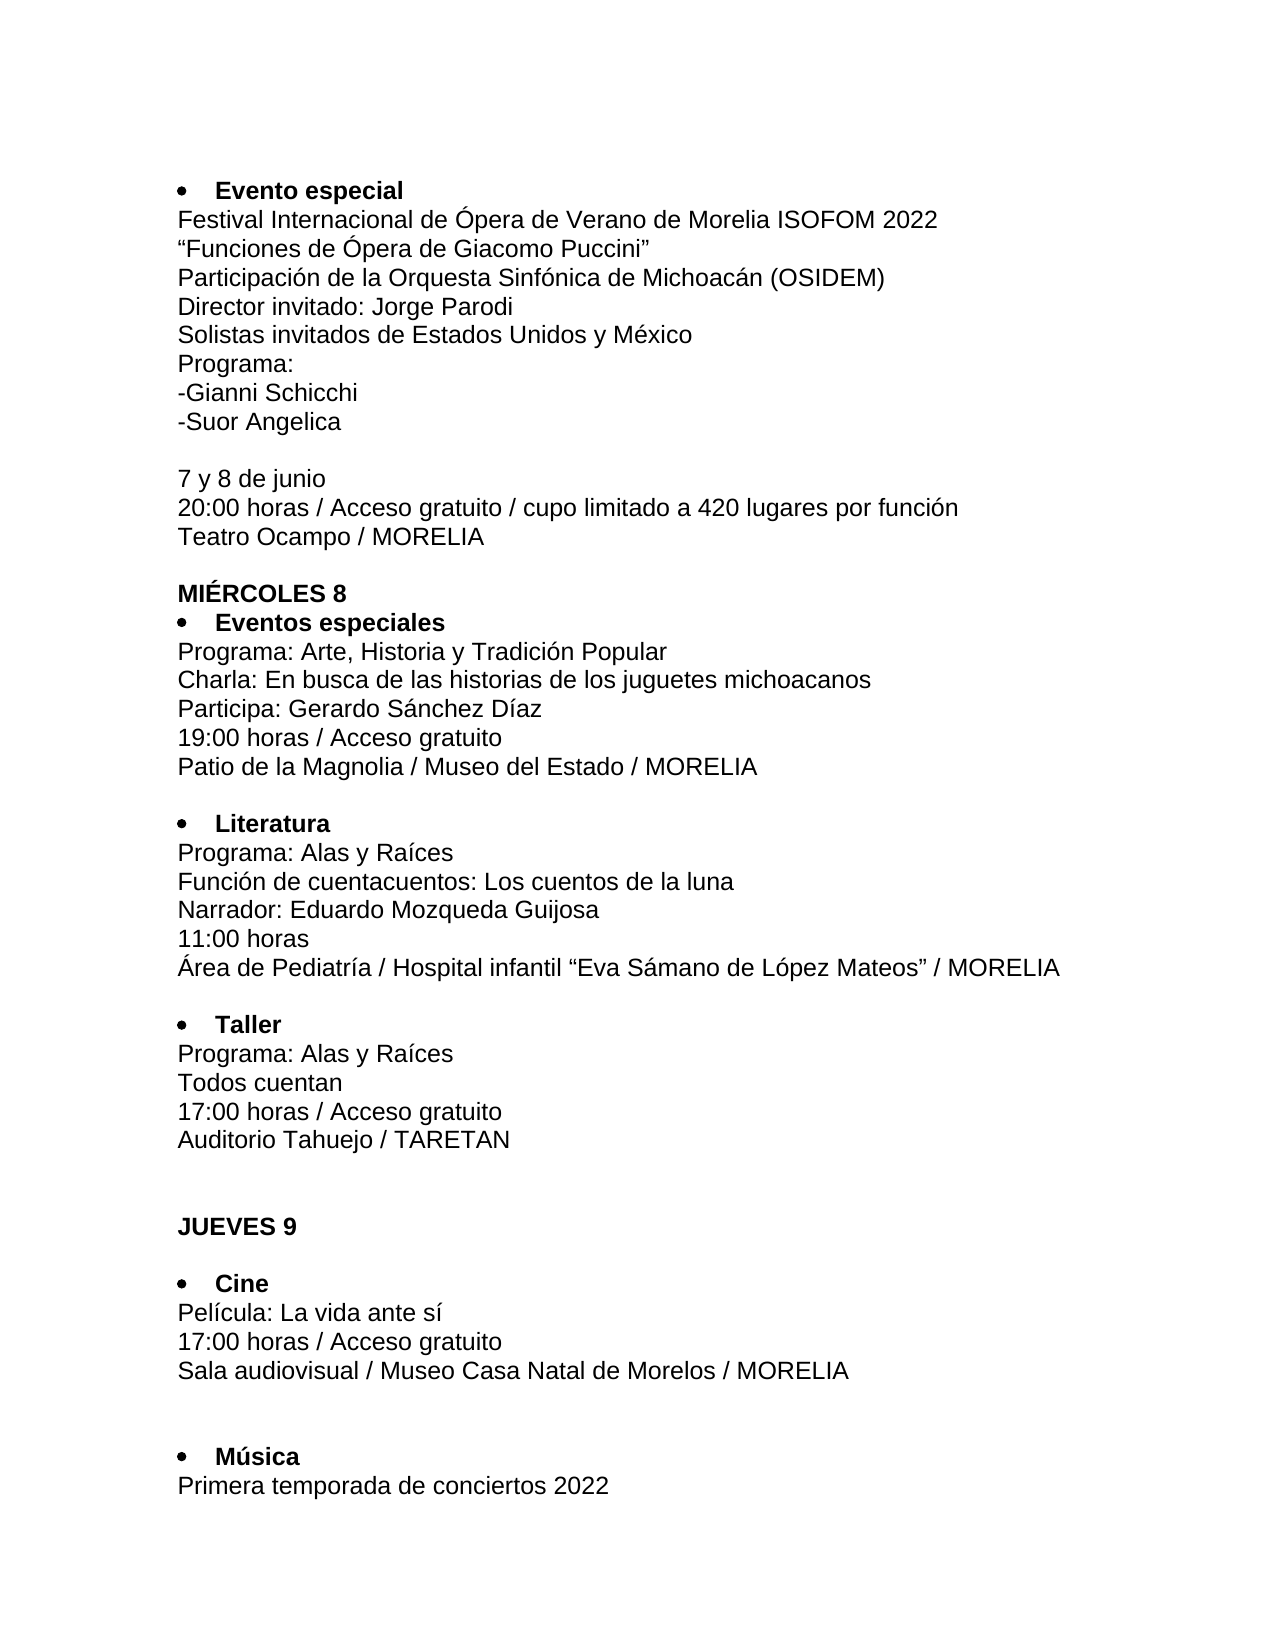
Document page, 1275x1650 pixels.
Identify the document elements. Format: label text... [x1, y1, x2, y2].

list Literatura [177, 809, 1098, 838]
text Todos cuentan [177, 1068, 1098, 1097]
text MIÉRCOLES 8 [177, 579, 1098, 608]
text Teatro Ocampo / MORELIA [177, 521, 1098, 550]
text Solistas invitados de Estados Unidos y México [177, 320, 1098, 349]
text Sala audiovisual / Museo Casa Natal de Morelos / MORELIA [177, 1356, 1098, 1384]
text -Gianni Schicchi [177, 378, 1098, 406]
text Participación de la Orquesta Sinfónica de Michoacán (OSIDEM) [177, 263, 1098, 291]
text Área de Pediatría / Hospital infantil “Eva Sámano de López Mateos” / MORELIA [177, 953, 1098, 982]
text 17:00 horas / Acceso gratuito [177, 1327, 1098, 1356]
text Programa: Alas y Raíces [177, 838, 1098, 867]
text Festival Internacional de Ópera de Verano de Morelia ISOFOM 2022 [177, 205, 1098, 234]
text JUEVES 9 [177, 1212, 1098, 1241]
text Película: La vida ante sí [177, 1298, 1098, 1327]
text Programa: [177, 349, 1098, 378]
text 17:00 horas / Acceso gratuito [177, 1097, 1098, 1126]
text Programa: Arte, Historia y Tradición Popular [177, 637, 1098, 665]
text 7 y 8 de junio [177, 464, 1098, 493]
list Taller [177, 1010, 1098, 1039]
text Participa: Gerardo Sánchez Díaz [177, 694, 1098, 723]
text Narrador: Eduardo Mozqueda Guijosa [177, 895, 1098, 924]
text Función de cuentacuentos: Los cuentos de la luna [177, 867, 1098, 895]
text 20:00 horas / Acceso gratuito / cupo limitado a 420 lugares por función [177, 493, 1098, 521]
text 19:00 horas / Acceso gratuito [177, 723, 1098, 752]
text Director invitado: Jorge Parodi [177, 291, 1098, 320]
list Música [177, 1442, 1098, 1471]
list Cine [177, 1269, 1098, 1298]
text Auditorio Tahuejo / TARETAN [177, 1126, 1098, 1154]
text “Funciones de Ópera de Giacomo Puccini” [177, 234, 1098, 263]
text Charla: En busca de las historias de los juguetes michoacanos [177, 665, 1098, 694]
list Evento especial [177, 176, 1098, 205]
text Patio de la Magnolia / Museo del Estado / MORELIA [177, 752, 1098, 780]
text -Suor Angelica [177, 406, 1098, 435]
text Programa: Alas y Raíces [177, 1039, 1098, 1068]
list Eventos especiales [177, 608, 1098, 637]
text 11:00 horas [177, 924, 1098, 953]
text Primera temporada de conciertos 2022 [177, 1471, 1098, 1499]
